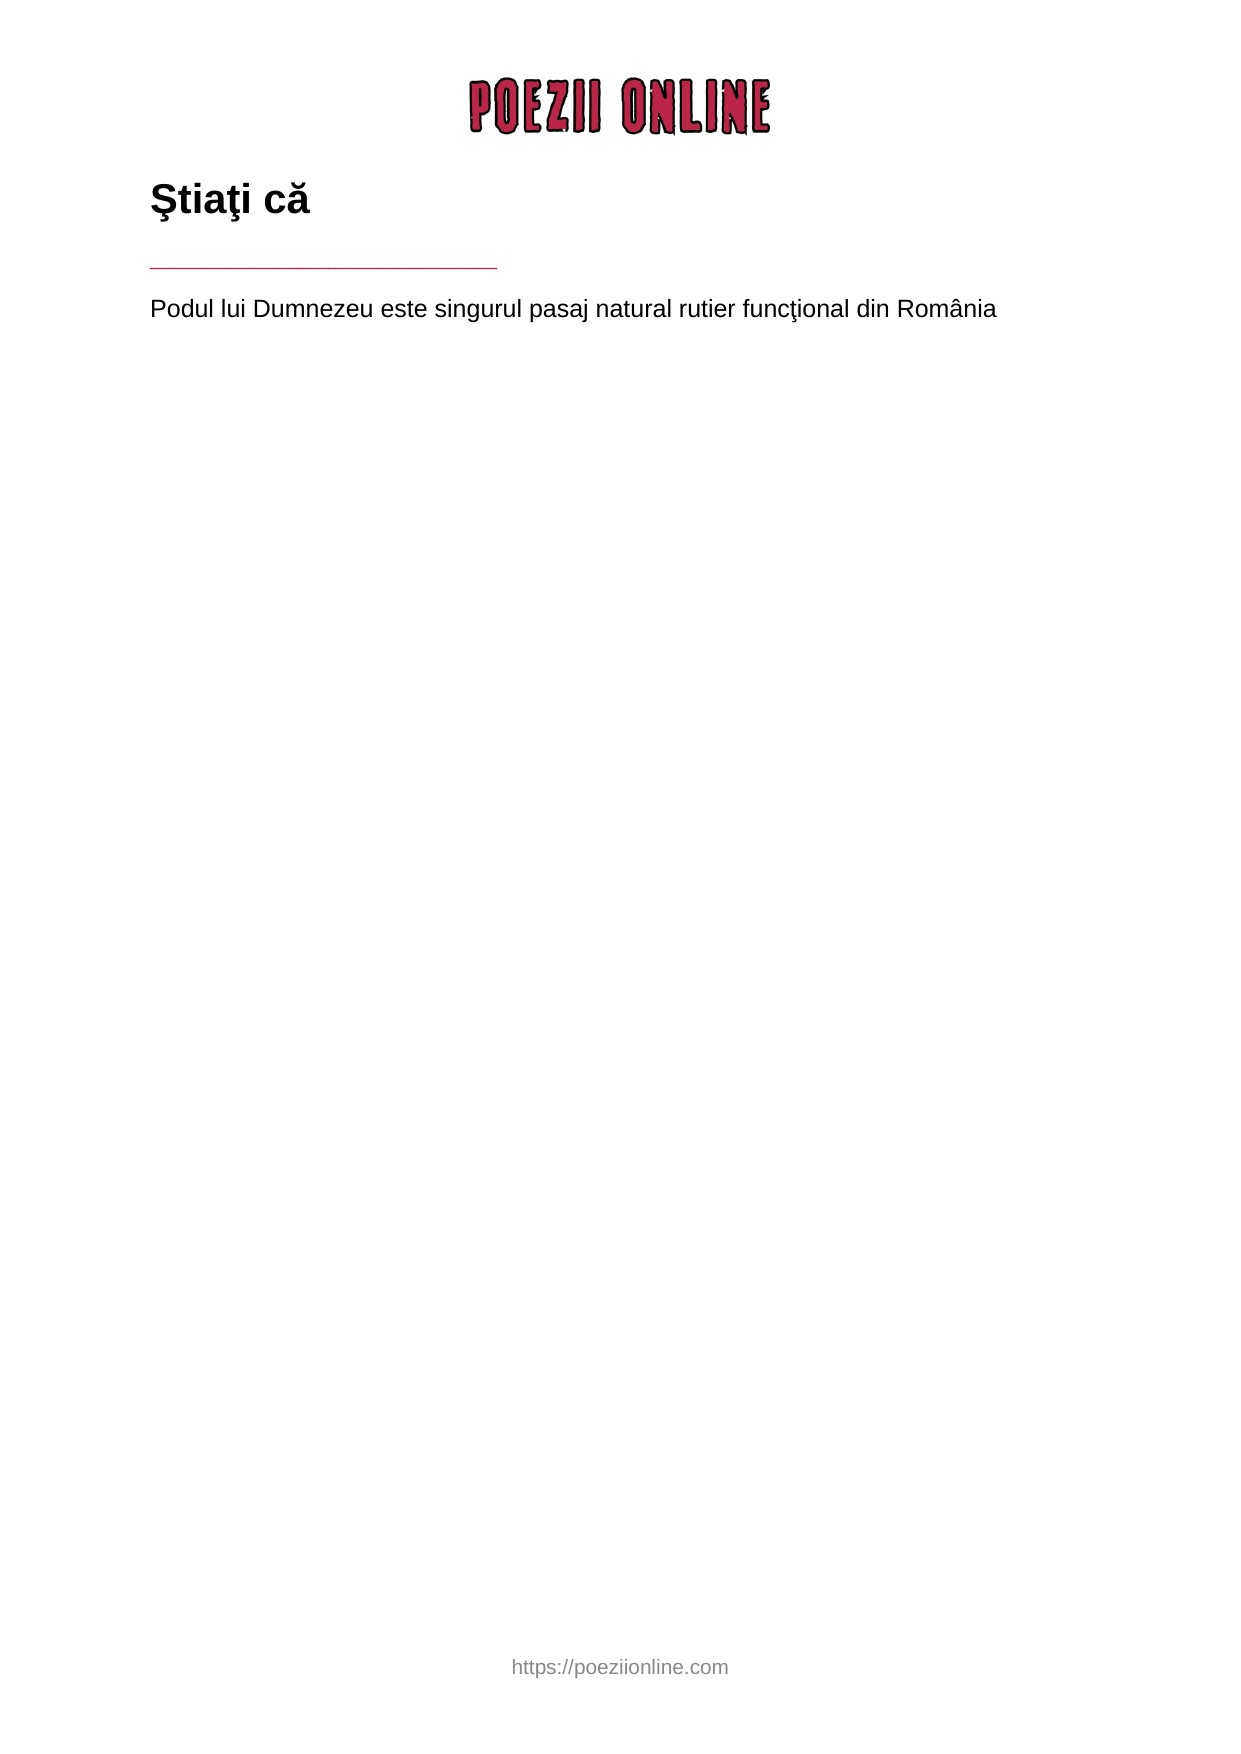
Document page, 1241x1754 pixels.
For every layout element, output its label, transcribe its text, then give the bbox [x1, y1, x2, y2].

text Podul lui Dumnezeu este singurul pasaj natural rutier funcţional din România [150, 294, 1090, 322]
text Ştiaţi că [150, 174, 1090, 222]
text ______________________________ [150, 246, 1090, 270]
picture [463, 74, 777, 138]
